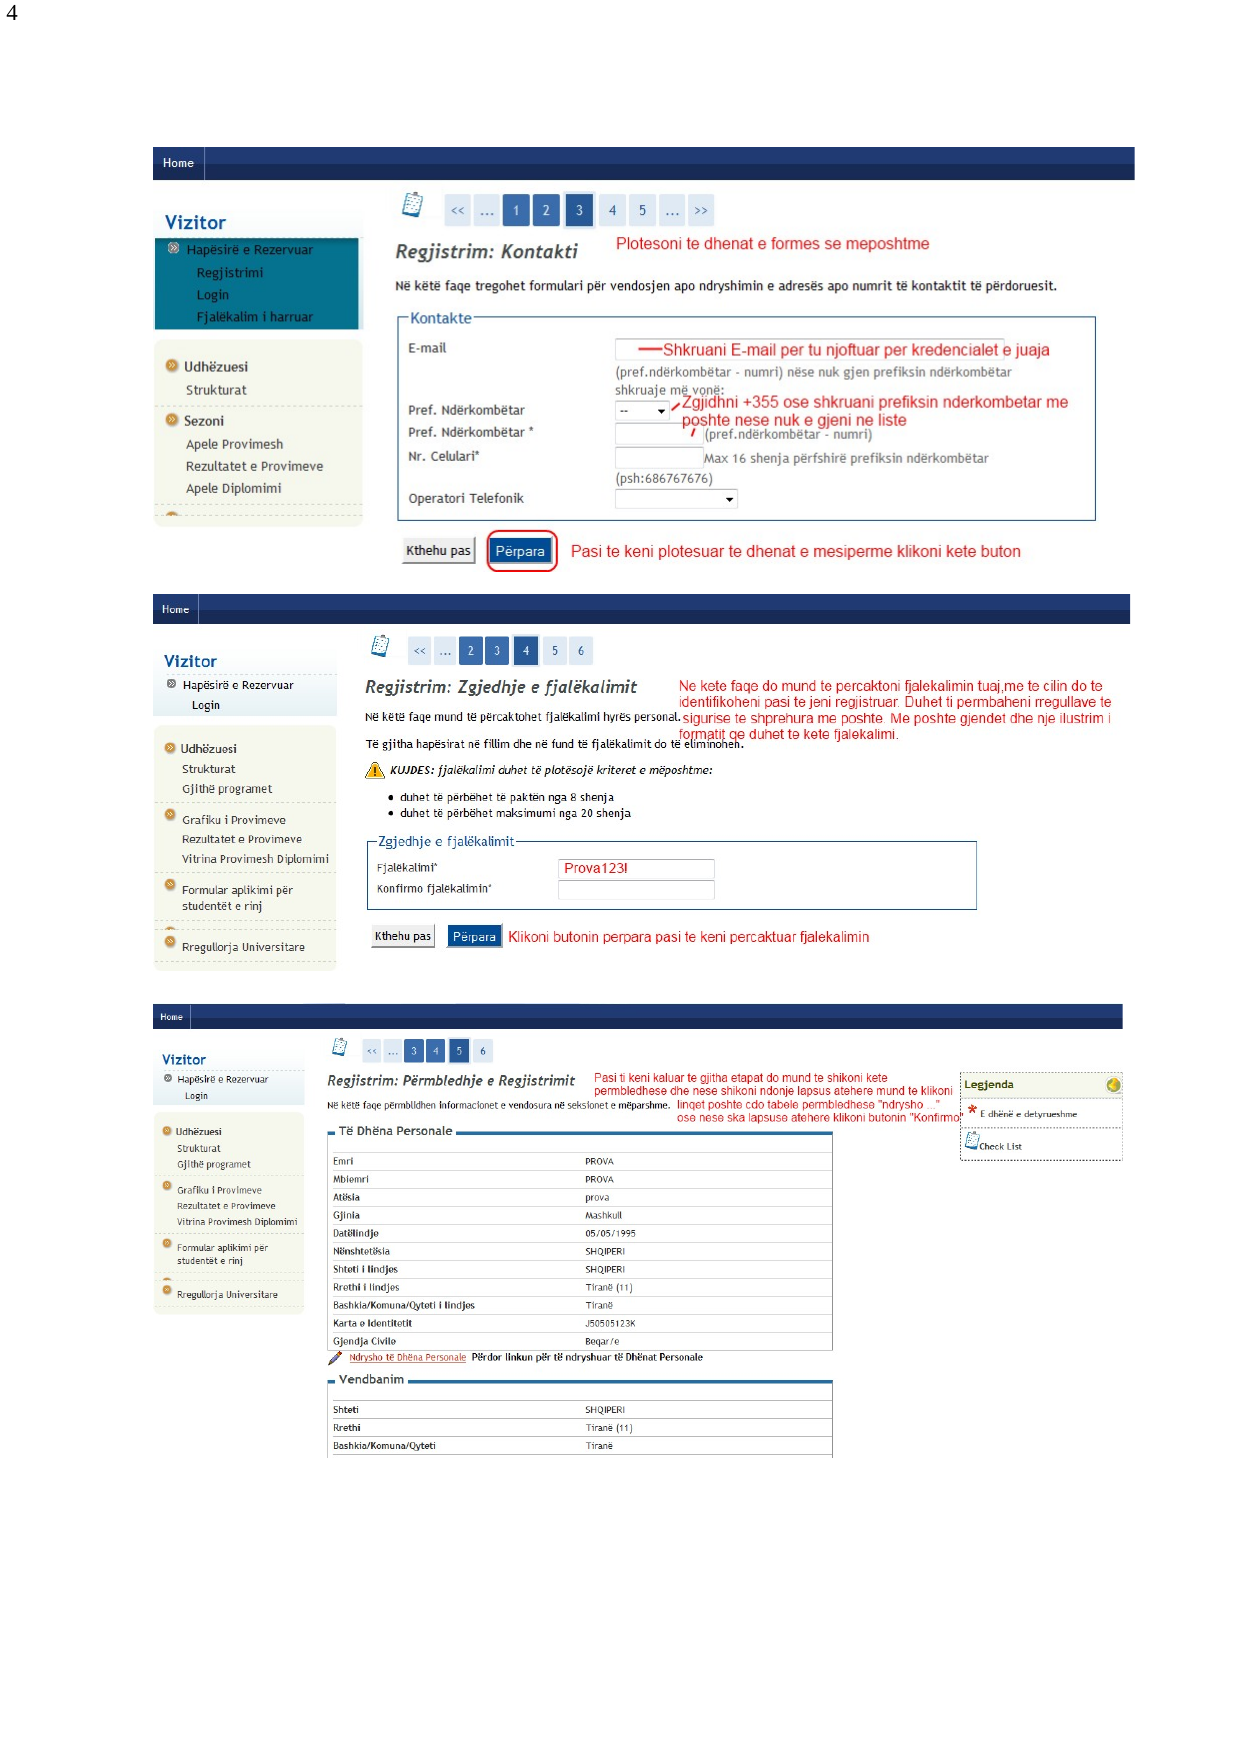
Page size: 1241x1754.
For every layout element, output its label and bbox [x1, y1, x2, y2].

picture [153, 147, 1135, 572]
picture [153, 594, 1131, 971]
picture [153, 1003, 1123, 1458]
